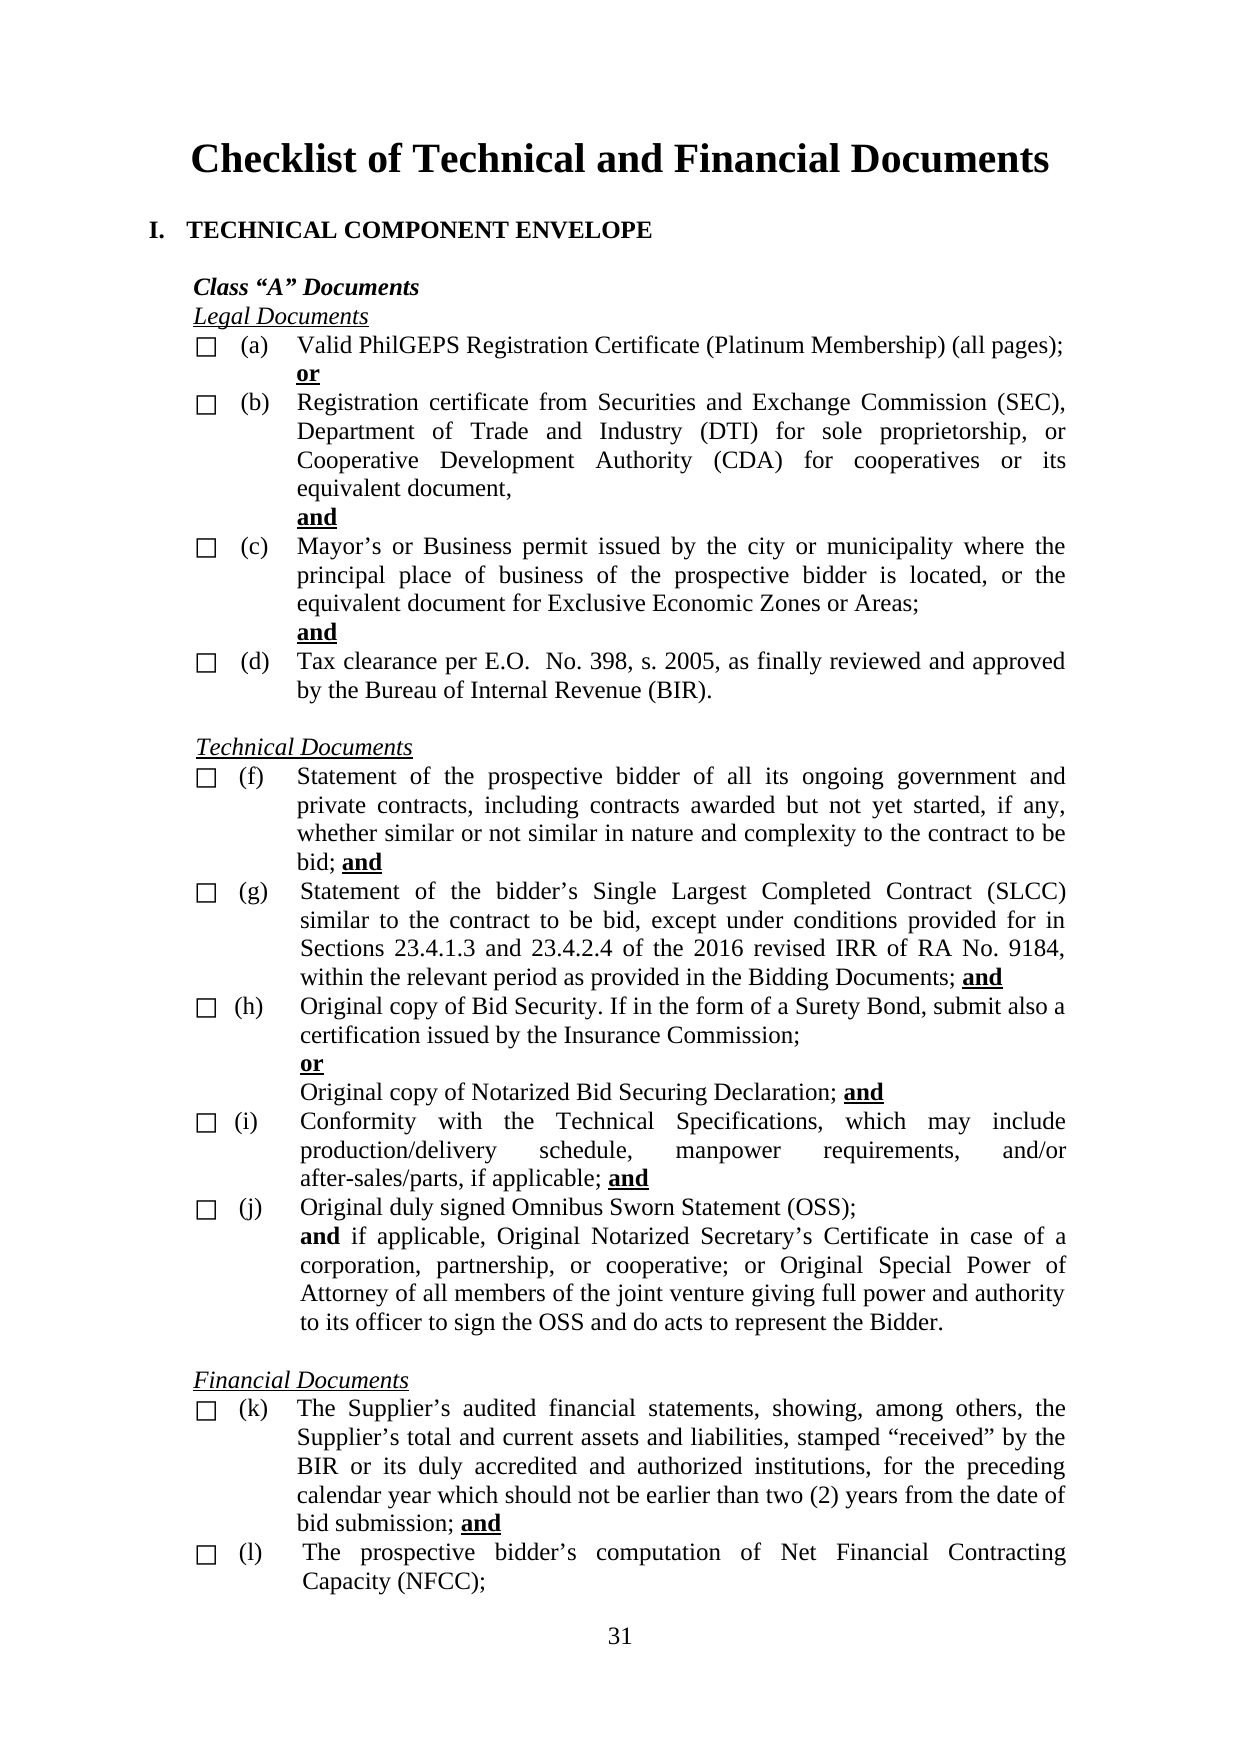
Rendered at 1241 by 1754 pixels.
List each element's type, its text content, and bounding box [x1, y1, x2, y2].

table_cell ⬜ [138, 387, 227, 531]
table_cell ⬜ [138, 761, 227, 876]
text Checklist of Technical and Financial Documents [137, 133, 1103, 181]
table_cell ⬜ [138, 330, 227, 387]
table_cell ⬜ [138, 1192, 227, 1365]
table_cell Mayor’s or Business permit issued by the city or municipality where the principal place of business of the prospective bidder is located, or the equivalent document for Exclusive Economic Zones or Areas; and [228, 531, 1078, 646]
table_cell Financial Documents [138, 1365, 1078, 1393]
table_cell Statement of the bidder’s Single Largest Completed Contract (SLCC) similar to the contract to be bid, except under conditions provided for in Sections 23.4.1.3 and 23.4.2.4 of the 2016 revised IRR of RA No. 9184, within the relevant period as provided in the Bidding Documents; and [228, 876, 1078, 991]
table_cell Conformity with the Technical Specifications, which may include production/delivery schedule, manpower requirements, and/or after-sales/parts, if applicable; and [228, 1106, 1078, 1192]
table_cell The Supplier’s audited financial statements, showing, among others, the Supplier’s total and current assets and liabilities, stamped “received” by the BIR or its duly accredited and authorized institutions, for the preceding calendar year which should not be earlier than two (2) years from the date of bid submission; and [228, 1394, 1078, 1537]
table_cell Statement of the prospective bidder of all its ongoing government and private contracts, including contracts awarded but not yet started, if any, whether similar or not similar in nature and complexity to the contract to be bid; and [228, 761, 1078, 876]
table_cell ⬜ [138, 1537, 227, 1595]
table_cell Original copy of Bid Security. If in the form of a Surety Bond, submit also a certification issued by the Insurance Commission; or Original copy of Notarized Bid Securing Declaration; and [228, 991, 1078, 1106]
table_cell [228, 1537, 1078, 1595]
table_cell Technical Documents [138, 732, 1078, 761]
table_cell Tax clearance per E.O. No. 398, s. 2005, as finally reviewed and approved by the Bureau of Internal Revenue (BIR). [228, 646, 1078, 732]
table_cell ⬜ [138, 876, 227, 991]
table_cell ⬜ [138, 1106, 227, 1192]
table_cell Valid PhilGEPS Registration Certificate (Platinum Membership) (all pages); or [228, 330, 1078, 387]
table_cell Class “A” Documents [138, 272, 1078, 301]
table_cell ⬜ [138, 1394, 227, 1537]
table_cell Original duly signed Omnibus Sworn Statement (OSS); and if applicable, Original Notarized Secretary’s Certificate in case of a corporation, partnership, or cooperative; or Original Special Power of Attorney of all members of the joint venture giving full power and authority to its officer to sign the OSS and do acts to represent the Bidder. [228, 1192, 1078, 1365]
table_cell ⬜ [138, 531, 227, 646]
table_header TECHNICAL COMPONENT ENVELOPE [138, 215, 1078, 272]
table_cell Registration certificate from Securities and Exchange Commission (SEC), Department of Trade and Industry (DTI) for sole proprietorship, or Cooperative Development Authority (CDA) for cooperatives or its equivalent document, and [228, 387, 1078, 531]
table_cell ⬜ [138, 646, 227, 732]
table_cell Legal Documents [138, 301, 1078, 330]
table_cell ⬜ [138, 991, 227, 1106]
